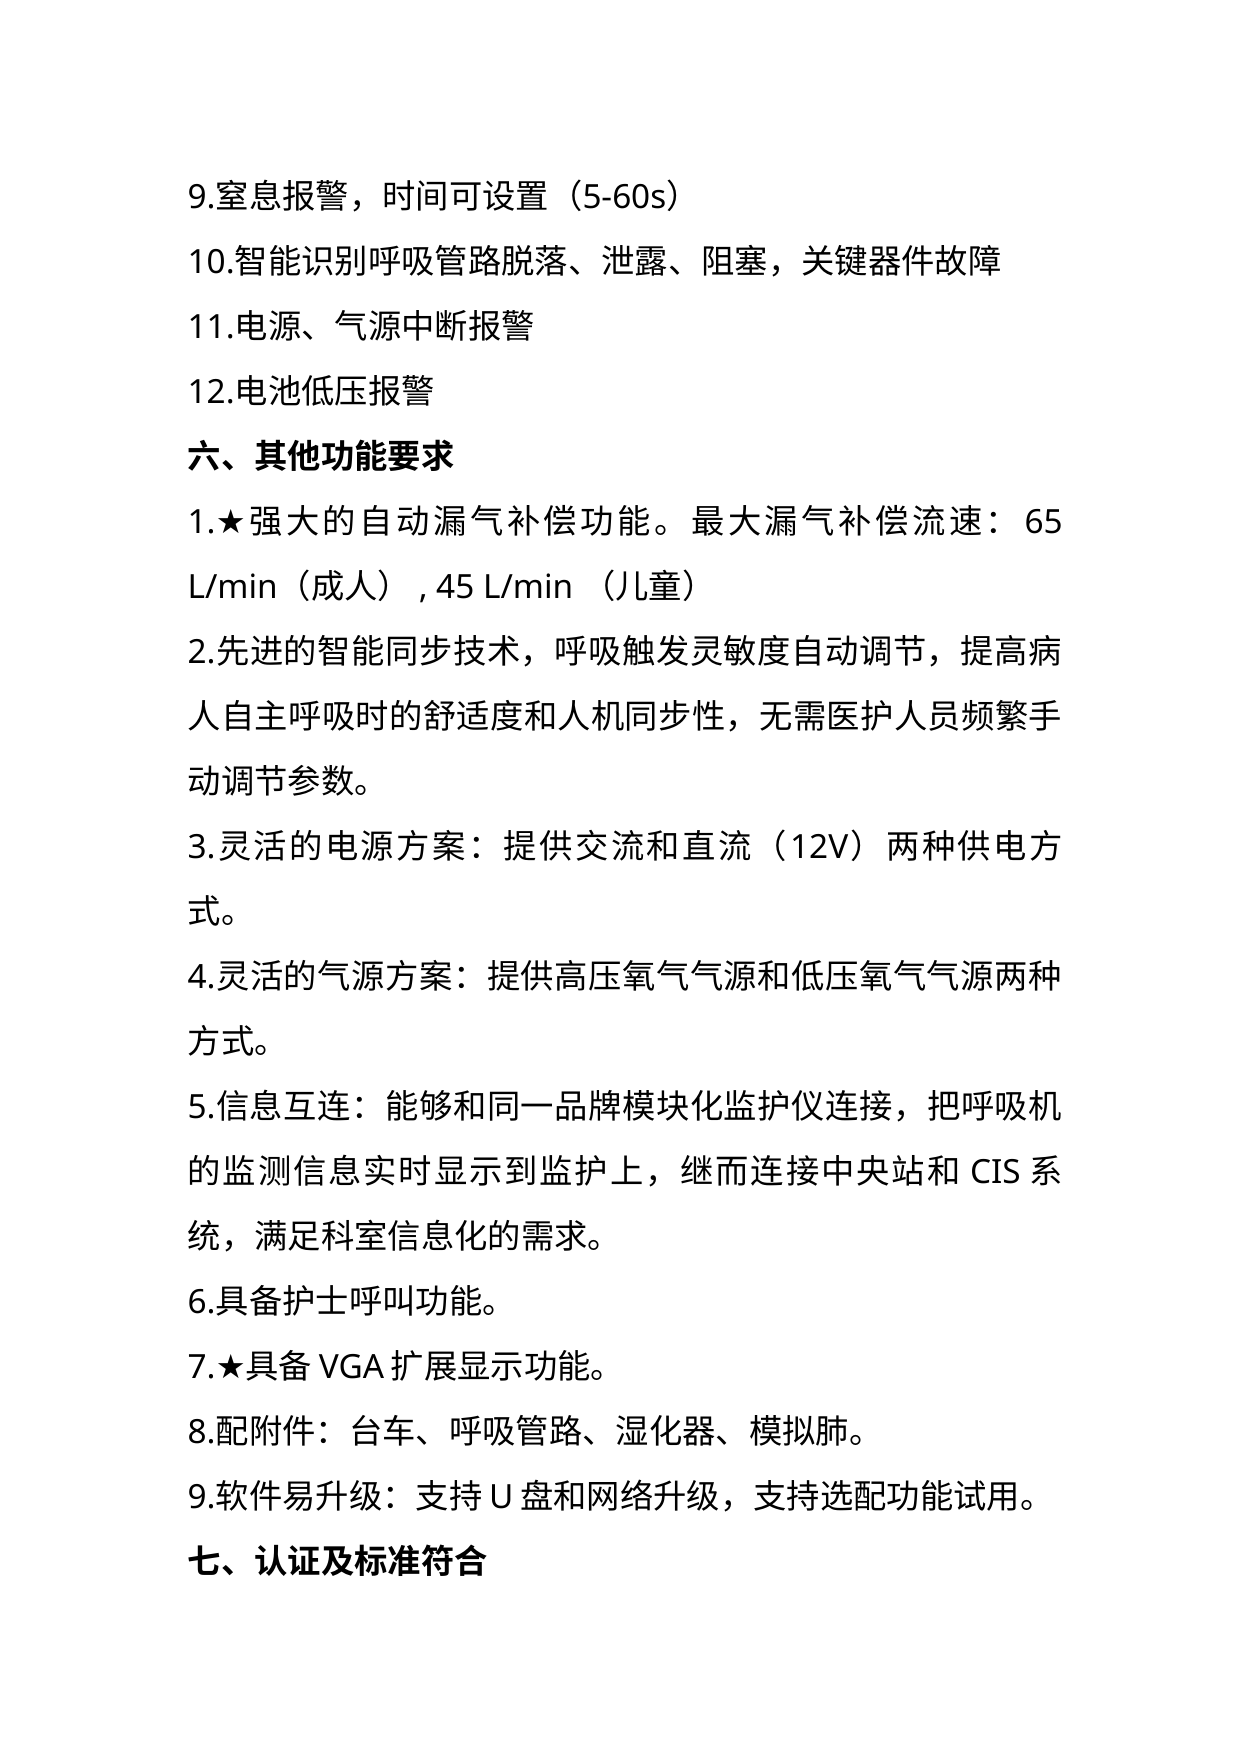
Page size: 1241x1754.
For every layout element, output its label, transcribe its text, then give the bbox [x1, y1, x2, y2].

list 七、认证及标准符合 [187, 1527, 1062, 1592]
list 11.电源、气源中断报警 [187, 292, 1062, 357]
list 7.★具备VGA扩展显示功能。 [187, 1332, 1062, 1397]
list 1.★强大的自动漏气补偿功能。最大漏气补偿流速：65 L/min（成人） , 45 L/min （儿童） [187, 487, 1062, 617]
list 5.信息互连：能够和同一品牌模块化监护仪连接，把呼吸机的监测信息实时显示到监护上，继而连接中央站和CIS系统，满足科室信息化的需求。 [187, 1072, 1062, 1267]
list 3.灵活的电源方案：提供交流和直流（12V）两种供电方式。 [187, 812, 1062, 942]
list 六、其他功能要求 [187, 422, 1062, 487]
list 8.配附件：台车、呼吸管路、湿化器、模拟肺。 [187, 1397, 1062, 1462]
list 2.先进的智能同步技术，呼吸触发灵敏度自动调节，提高病人自主呼吸时的舒适度和人机同步性，无需医护人员频繁手动调节参数。 [187, 617, 1062, 812]
list 10.智能识别呼吸管路脱落、泄露、阻塞，关键器件故障 [187, 227, 1062, 292]
list 9.窒息报警，时间可设置（5-60s） [187, 162, 1062, 227]
list 9.软件易升级：支持U盘和网络升级，支持选配功能试用。 [187, 1462, 1062, 1527]
list 12.电池低压报警 [187, 357, 1062, 422]
list 6.具备护士呼叫功能。 [187, 1267, 1062, 1332]
list 4.灵活的气源方案：提供高压氧气气源和低压氧气气源两种方式。 [187, 942, 1062, 1072]
